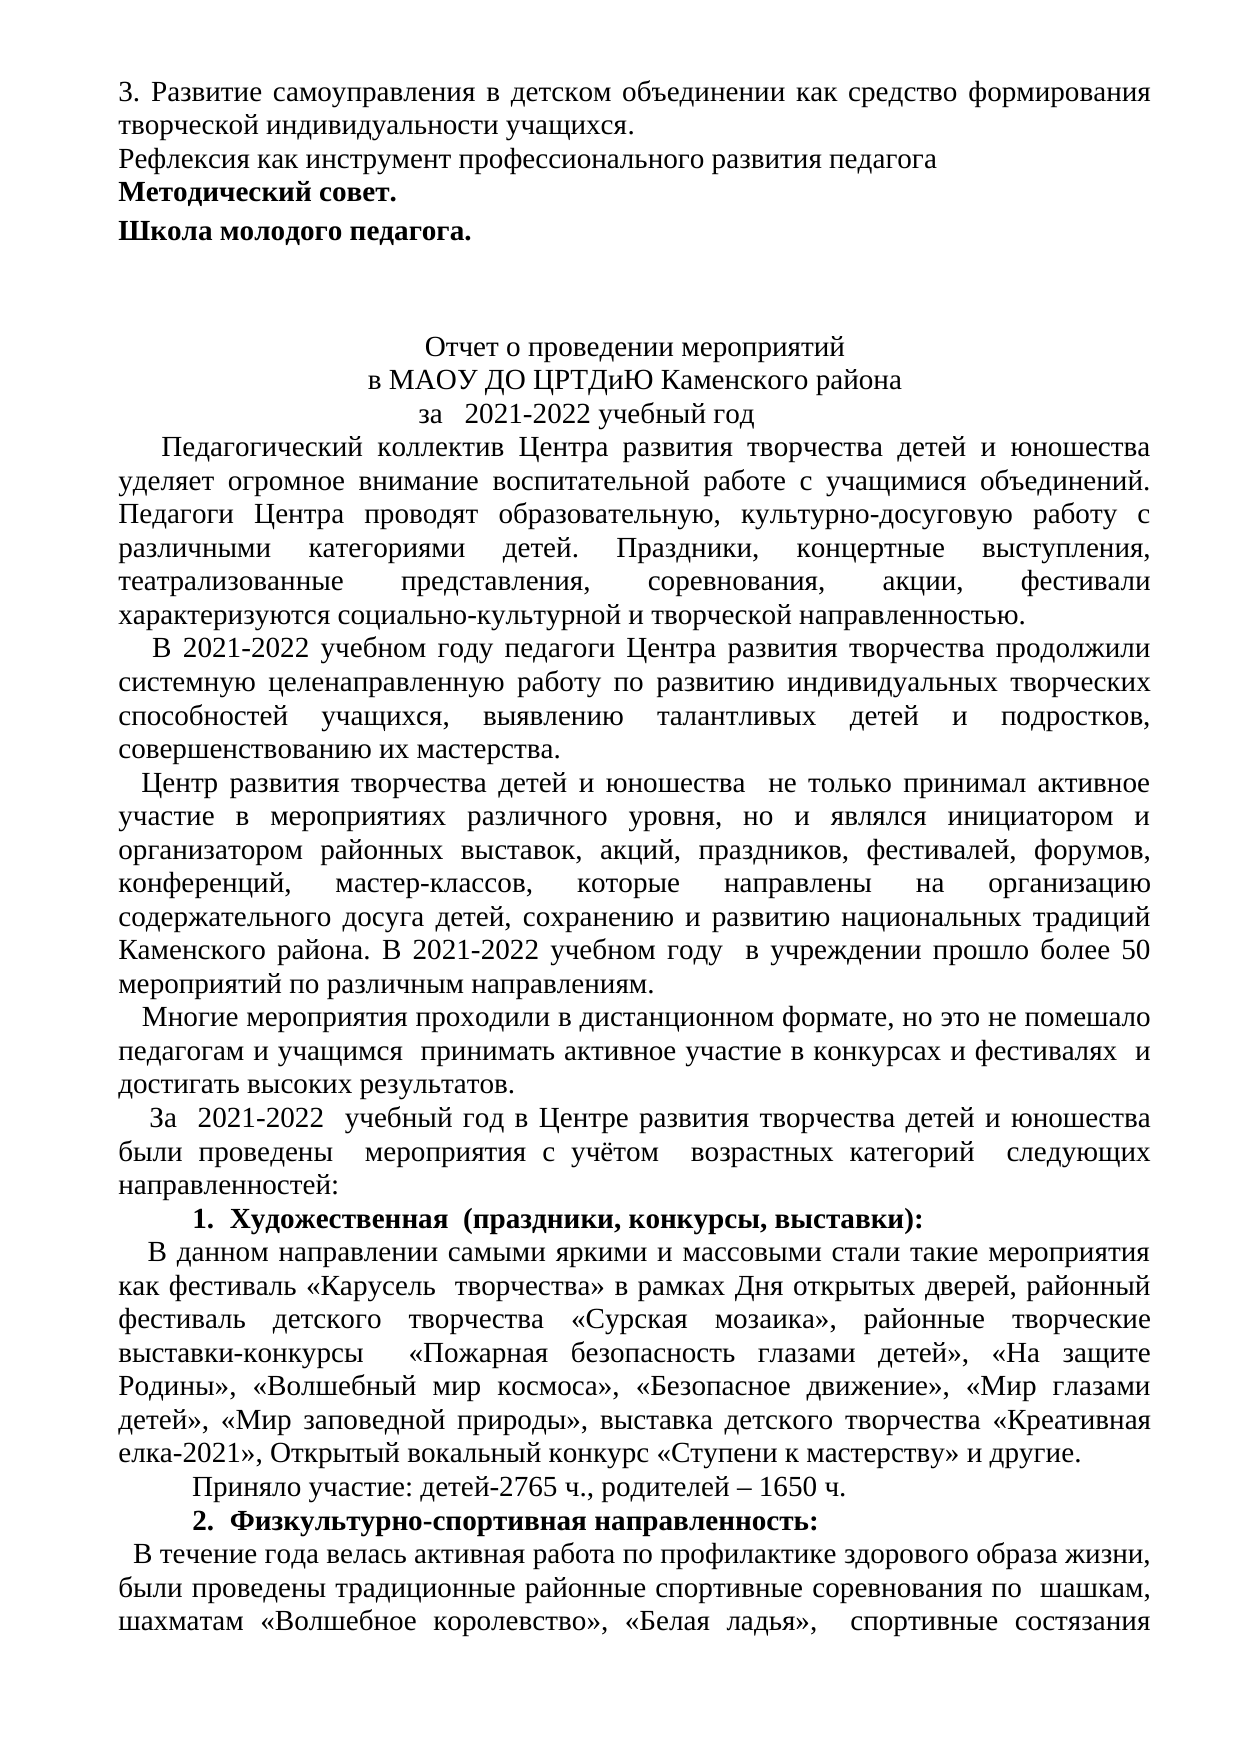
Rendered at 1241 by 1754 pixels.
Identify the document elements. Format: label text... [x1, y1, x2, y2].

text Центр развития творчества детей и юношества не только принимал активное участие в мероприятиях различного уровня, но и являлся инициатором и организатором районных выставок, акций, праздников, фестивалей, форумов, конференций, мастер-классов, которые направлены на организацию содержательного досуга детей, сохранению и развитию национальных традиций Каменского района. В 2021-2022 учебном году в учреждении прошло более 50 мероприятий по различным направлениям. [118, 765, 1152, 999]
text Школа молодого педагога. [118, 213, 1152, 247]
text за 2021-2022 учебный год [118, 396, 1152, 429]
text Многие мероприятия проходили в дистанционном формате, но это не помешало педагогам и учащимся принимать активное участие в конкурсах и фестивалях и достигать высоких результатов. [118, 999, 1152, 1100]
text В данном направлении самыми яркими и массовыми стали такие мероприятия как фестиваль «Карусель творчества» в рамках Дня открытых дверей, районный фестиваль детского творчества «Сурская мозаика», районные творческие выставки-конкурсы «Пожарная безопасность глазами детей», «На защите Родины», «Волшебный мир космоса», «Безопасное движение», «Мир глазами детей», «Мир заповедной природы», выставка детского творчества «Креативная елка-2021», Открытый вокальный конкурс «Ступени к мастерству» и другие. [118, 1234, 1152, 1469]
text В 2021-2022 учебном году педагоги Центра развития творчества продолжили системную целенаправленную работу по развитию индивидуальных творческих способностей учащихся, выявлению талантливых детей и подростков, совершенствованию их мастерства. [118, 631, 1152, 765]
text Отчет о проведении мероприятий [118, 329, 1152, 362]
text Приняло участие: детей-2765 ч., родителей – 1650 ч. [118, 1469, 1152, 1503]
text Методический совет. [118, 174, 1152, 208]
list Физкультурно-спортивная направленность: [192, 1503, 1152, 1536]
text 3. Развитие самоуправления в детском объединении как средство формирования творческой индивидуальности учащихся. [118, 74, 1152, 141]
text За 2021-2022 учебный год в Центре развития творчества детей и юношества были проведены мероприятия с учётом возрастных категорий следующих направленностей: [118, 1100, 1152, 1201]
text Педагогический коллектив Центра развития творчества детей и юношества уделяет огромное внимание воспитательной работе с учащимися объединений. Педагоги Центра проводят образовательную, культурно-досуговую работу с различными категориями детей. Праздники, концертные выступления, театрализованные представления, соревнования, акции, фестивали характеризуются социально-культурной и творческой направленностью. [118, 429, 1152, 631]
text Рефлексия как инструмент профессионального развития педагога [118, 141, 1152, 174]
text в МАОУ ДО ЦРТДиЮ Каменского района [118, 362, 1152, 396]
list Художественная (праздники, конкурсы, выставки): [192, 1201, 1152, 1234]
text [118, 1536, 1152, 1637]
